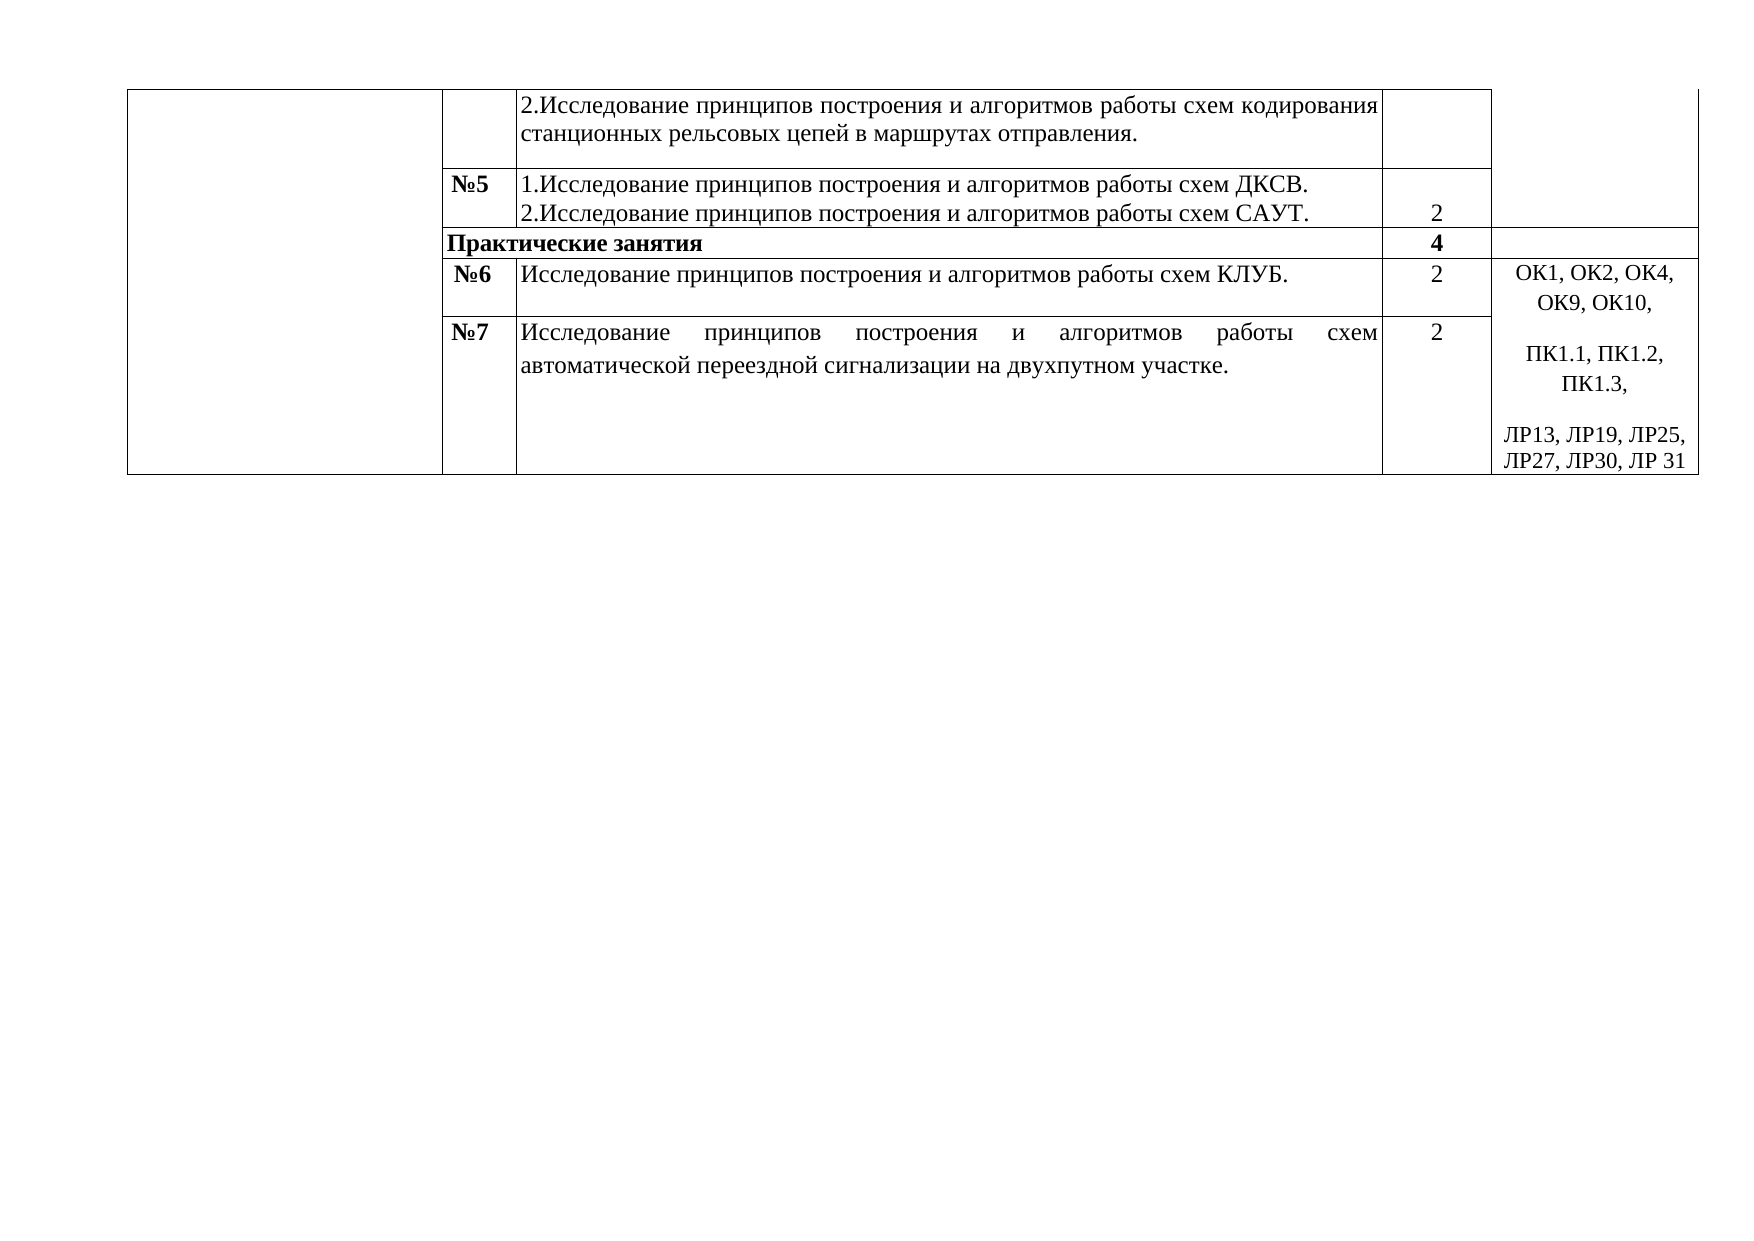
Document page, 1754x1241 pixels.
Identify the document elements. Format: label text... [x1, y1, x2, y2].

table_cell [1492, 228, 1698, 258]
table_cell №6 [443, 259, 516, 316]
table_cell 2 [1383, 90, 1491, 168]
table_cell 1.Исследование принципов построения и алгоритмов работы схем ДКСВ. 2.Исследование принципов построения и алгоритмов работы схем САУТ. [517, 169, 1382, 227]
table_cell №4 [443, 90, 516, 168]
table_cell Исследование принципов построения и алгоритмов работы схем КЛУБ. [517, 259, 1382, 316]
table_cell 2 [1383, 317, 1491, 474]
table_cell Практические занятия [443, 228, 1382, 258]
table_cell №7 [443, 317, 516, 474]
table_cell Исследование принципов построения и алгоритмов работы схем автоматической переездной сигнализации на двухпутном участке. [517, 317, 1382, 474]
table_cell №5 [443, 169, 516, 227]
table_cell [517, 90, 1382, 168]
table_cell 4 [1383, 228, 1491, 258]
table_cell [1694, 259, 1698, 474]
